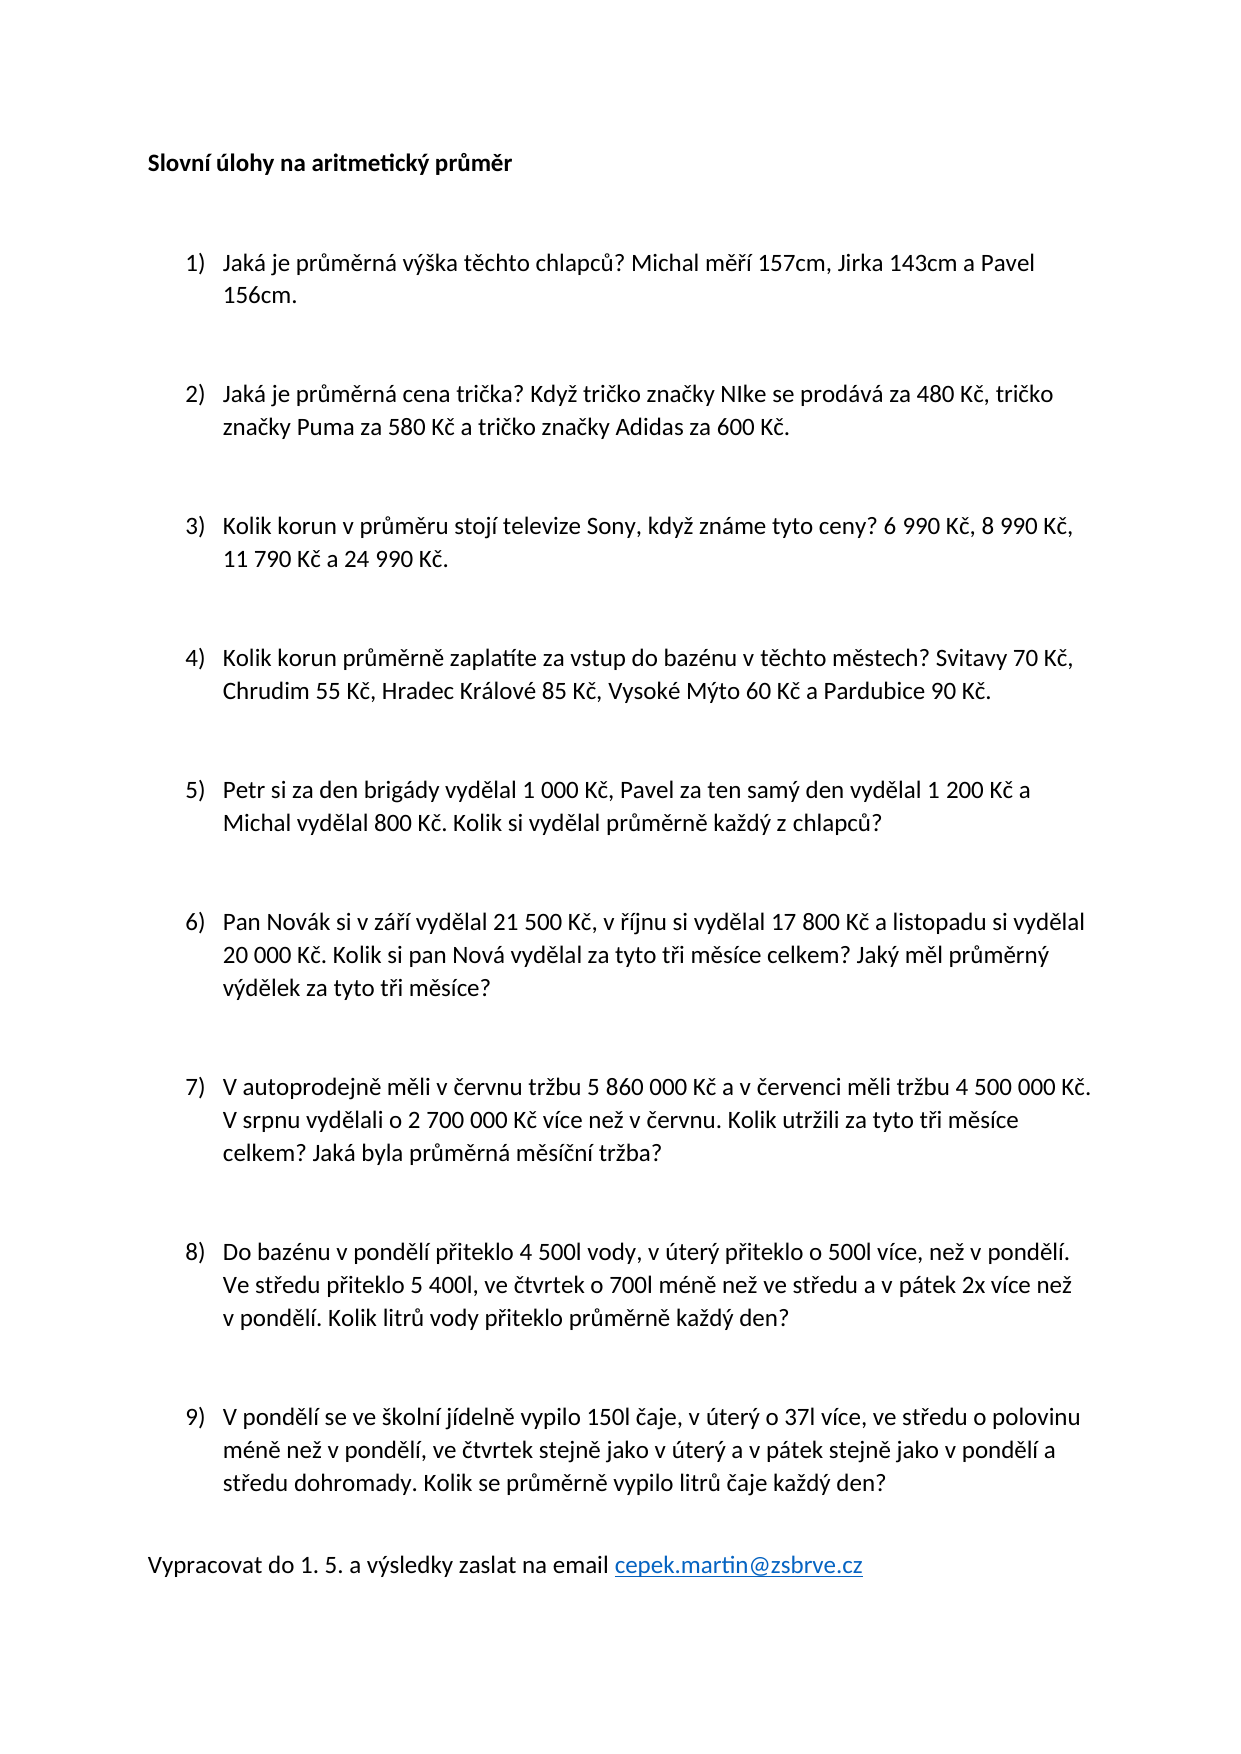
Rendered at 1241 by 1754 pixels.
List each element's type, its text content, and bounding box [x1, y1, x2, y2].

list Jaká je průměrná cena trička? Když tričko značky NIke se prodává za 480 Kč, tričko značky Puma za 580 Kč a tričko značky Adidas za 600 Kč. [185, 378, 1093, 442]
text Vypracovat do 1. 5. a výsledky zaslat na email cepek.martin@zsbrve.cz [148, 1550, 1093, 1580]
list Pan Novák si v září vydělal 21 500 Kč, v říjnu si vydělal 17 800 Kč a listopadu si vydělal 20 000 Kč. Kolik si pan Nová vydělal za tyto tři měsíce celkem? Jaký měl průměrný výdělek za tyto tři měsíce? [185, 906, 1093, 1003]
list Petr si za den brigády vydělal 1 000 Kč, Pavel za ten samý den vydělal 1 200 Kč a Michal vydělal 800 Kč. Kolik si vydělal průměrně každý z chlapců? [185, 774, 1093, 838]
text Slovní úlohy na aritmetický průměr [148, 148, 1093, 178]
list Kolik korun v průměru stojí televize Sony, když známe tyto ceny? 6 990 Kč, 8 990 Kč, 11 790 Kč a 24 990 Kč. [185, 511, 1093, 574]
list Kolik korun průměrně zaplatíte za vstup do bazénu v těchto městech? Svitavy 70 Kč, Chrudim 55 Kč, Hradec Králové 85 Kč, Vysoké Mýto 60 Kč a Pardubice 90 Kč. [185, 642, 1093, 706]
list Do bazénu v pondělí přiteklo 4 500l vody, v úterý přiteklo o 500l více, než v pondělí. Ve středu přiteklo 5 400l, ve čtvrtek o 700l méně než ve středu a v pátek 2x více než v pondělí. Kolik litrů vody přiteklo průměrně každý den? [185, 1236, 1093, 1333]
list Jaká je průměrná výška těchto chlapců? Michal měří 157cm, Jirka 143cm a Pavel 156cm. [185, 247, 1093, 310]
list V pondělí se ve školní jídelně vypilo 150l čaje, v úterý o 37l více, ve středu o polovinu méně než v pondělí, ve čtvrtek stejně jako v úterý a v pátek stejně jako v pondělí a středu dohromady. Kolik se průměrně vypilo litrů čaje každý den? [185, 1401, 1093, 1498]
list V autoprodejně měli v červnu tržbu 5 860 000 Kč a v červenci měli tržbu 4 500 000 Kč. V srpnu vydělali o 2 700 000 Kč více než v červnu. Kolik utržili za tyto tři měsíce celkem? Jaká byla průměrná měsíční tržba? [185, 1071, 1093, 1168]
